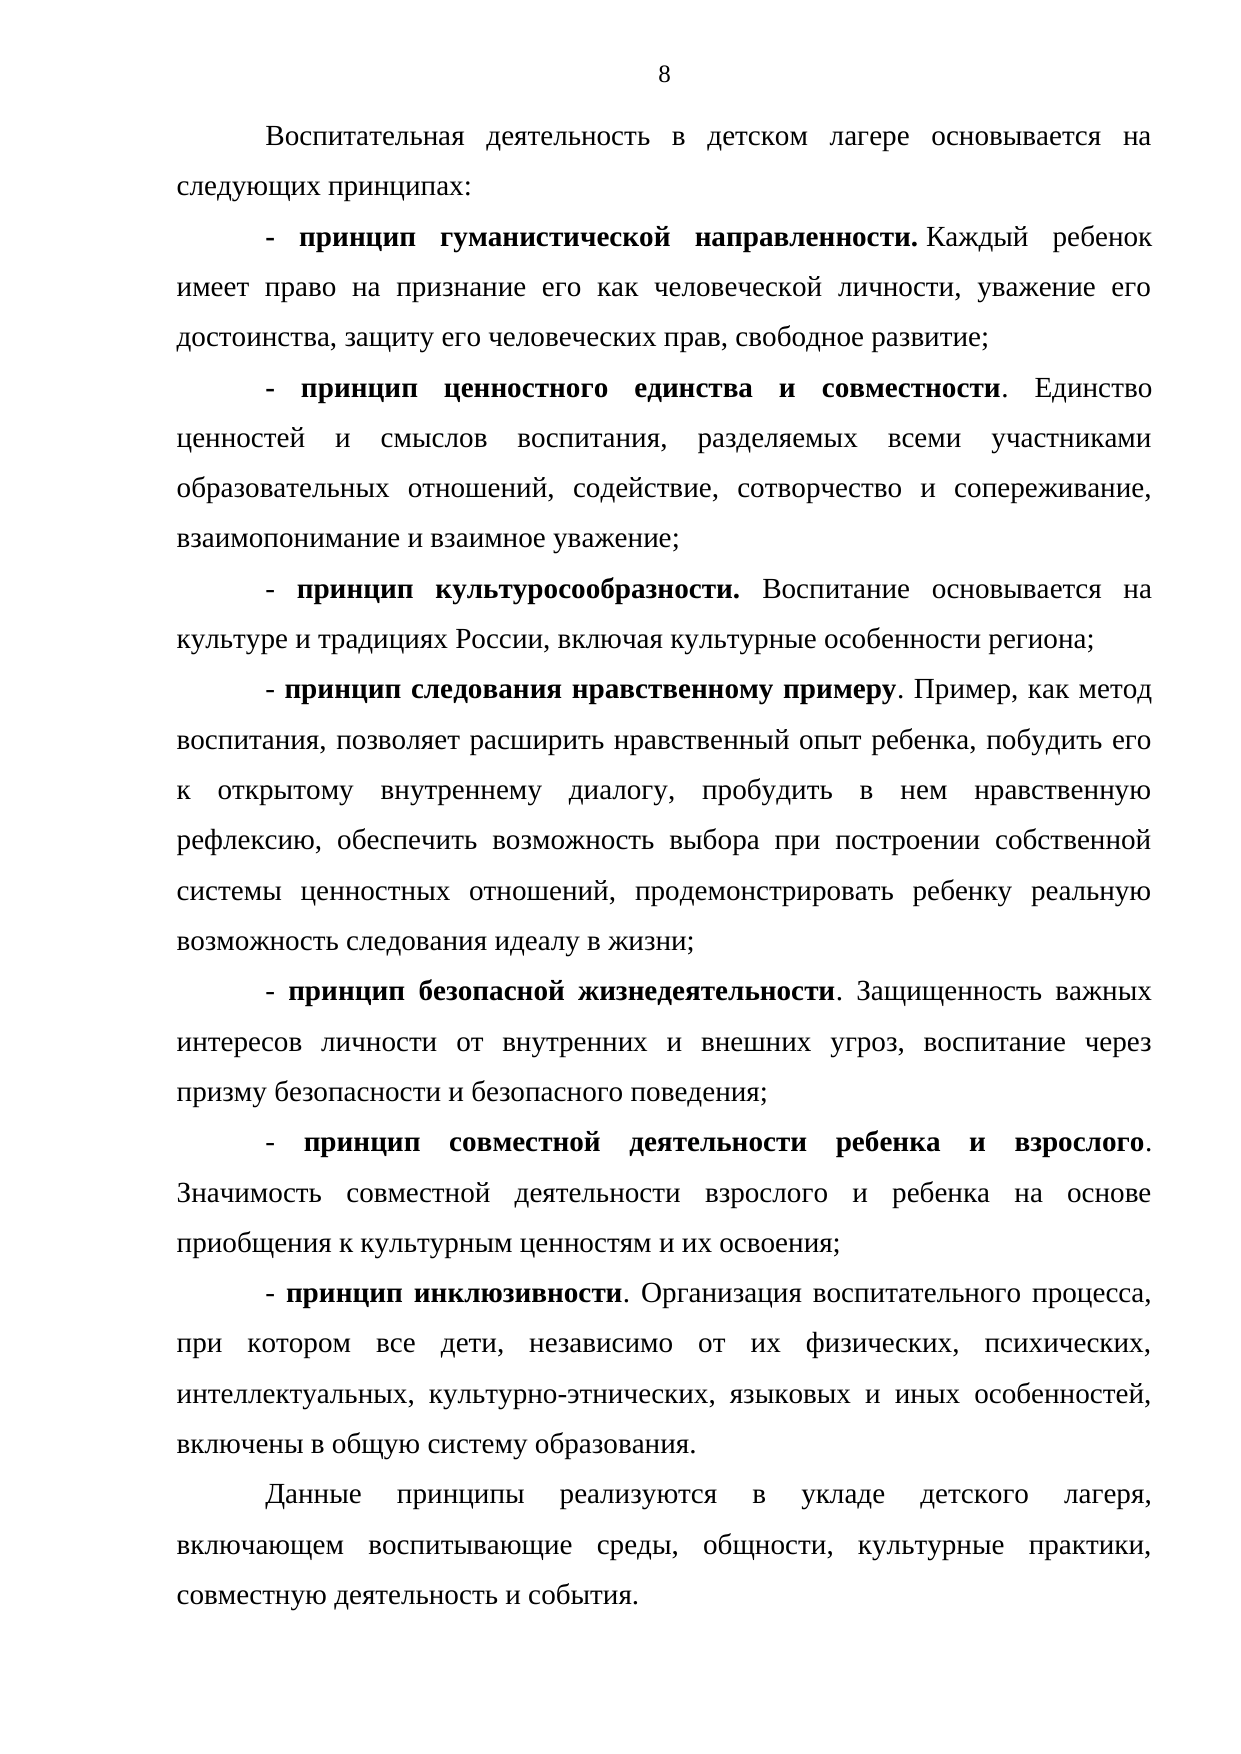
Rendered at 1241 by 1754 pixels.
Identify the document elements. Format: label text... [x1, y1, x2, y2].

text - принцип безопасной жизнедеятельности. Защищенность важных интересов личности от внутренних и внешних угроз, воспитание через призму безопасности и безопасного поведения; [176, 973, 1152, 1108]
text - принцип следования нравственному примеру. Пример, как метод воспитания, позволяет расширить нравственный опыт ребенка, побудить его к открытому внутреннему диалогу, пробудить в нем нравственную рефлексию, обеспечить возможность выбора при построении собственной системы ценностных отношений, продемонстрировать ребенку реальную возможность следования идеалу в жизни; [176, 672, 1152, 957]
text - принцип гуманистической направленности. Каждый ребенок имеет право на признание его как человеческой личности, уважение его достоинства, защиту его человеческих прав, свободное развитие; [176, 219, 1152, 353]
text - принцип совместной деятельности ребенка и взрослого. Значимость совместной деятельности взрослого и ребенка на основе приобщения к культурным ценностям и их освоения; [176, 1124, 1152, 1258]
text - принцип инклюзивности. Организация воспитательного процесса, при котором все дети, независимо от их физических, психических, интеллектуальных, культурно-этнических, языковых и иных особенностей, включены в общую систему образования. [176, 1275, 1152, 1460]
text Данные принципы реализуются в укладе детского лагеря, включающем воспитывающие среды, общности, культурные практики, совместную деятельность и события. [176, 1477, 1152, 1611]
text Воспитательная деятельность в детском лагере основывается на следующих принципах: [176, 118, 1152, 202]
text - принцип ценностного единства и совместности. Единство ценностей и смыслов воспитания, разделяемых всеми участниками образовательных отношений, содействие, сотворчество и сопереживание, взаимопонимание и взаимное уважение; [176, 370, 1152, 554]
text - принцип культуросообразности. Воспитание основывается на культуре и традициях России, включая культурные особенности региона; [176, 571, 1152, 655]
